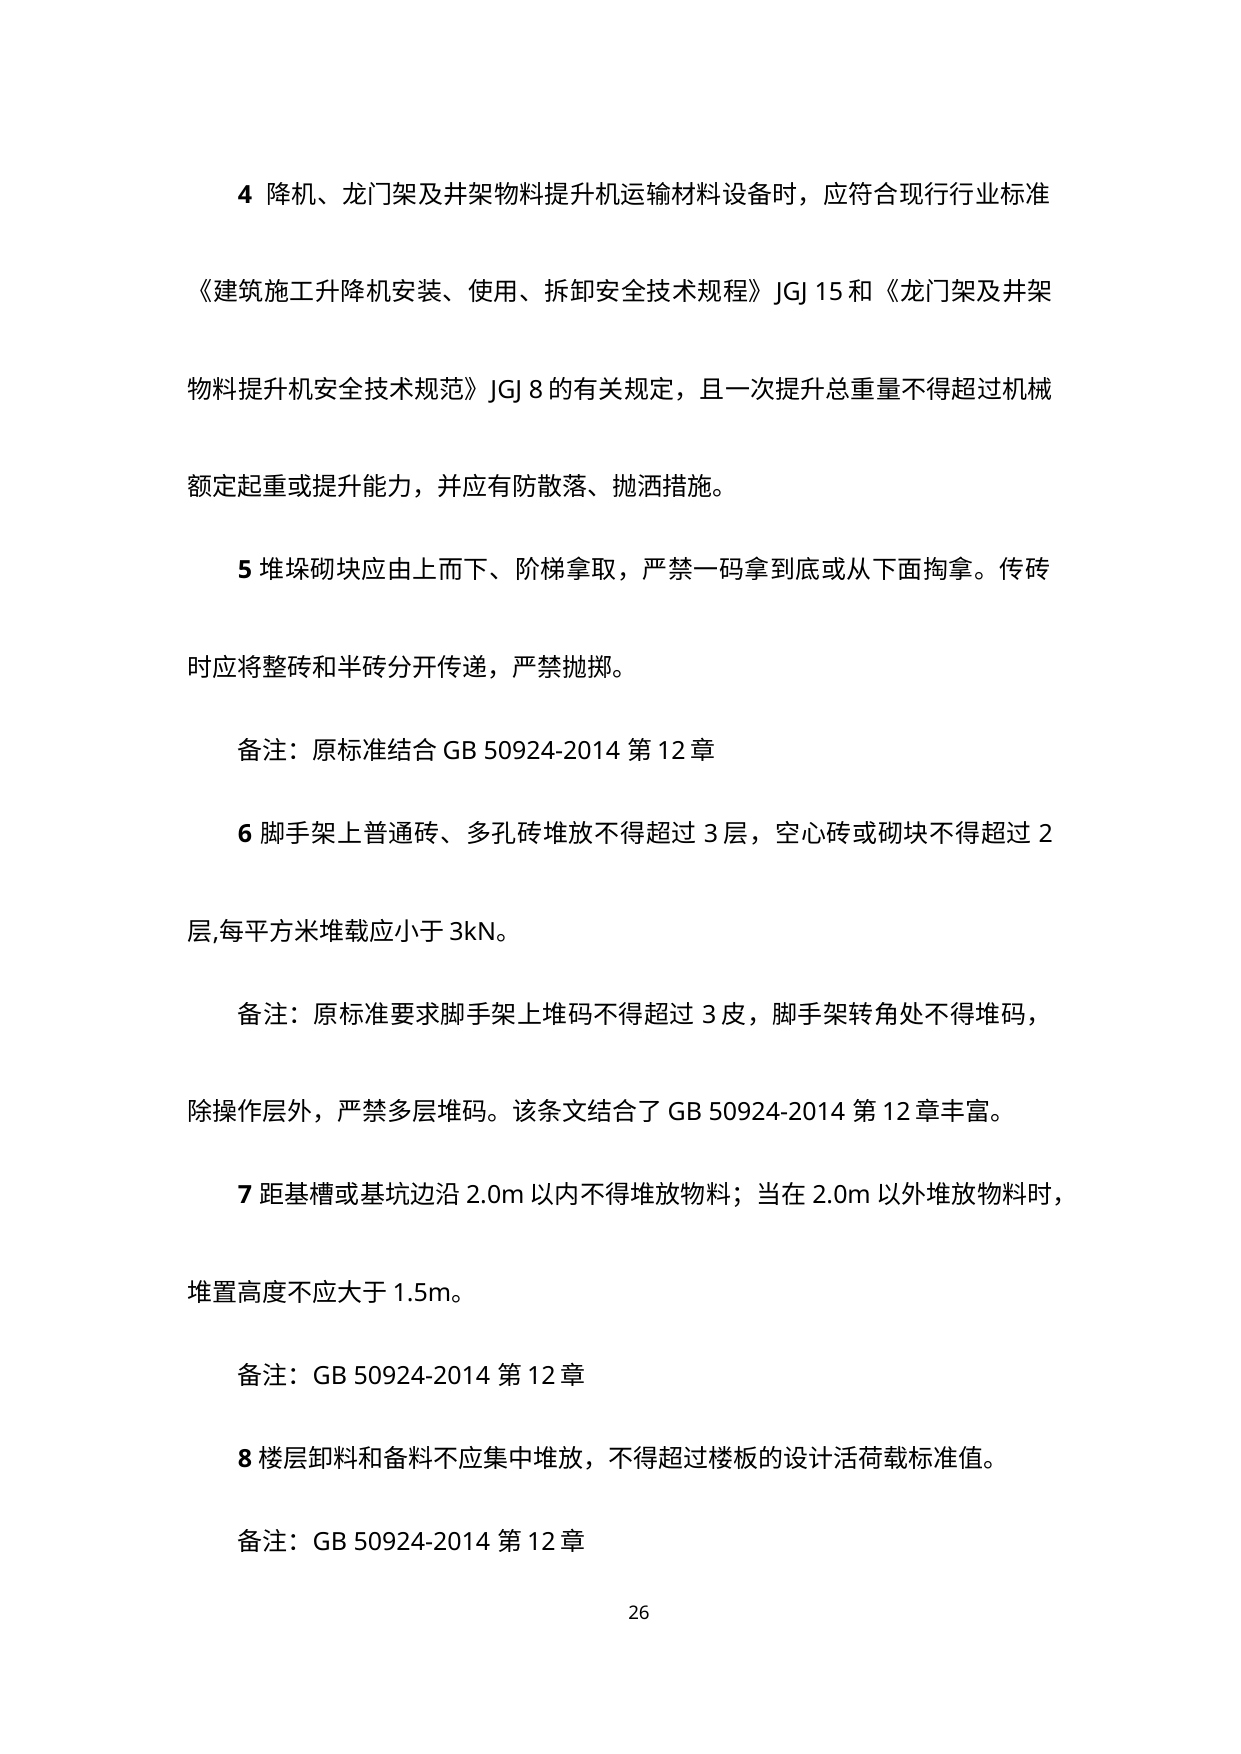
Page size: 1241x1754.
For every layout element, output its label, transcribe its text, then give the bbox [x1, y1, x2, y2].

text 6 脚手架上普通砖、多孔砖堆放不得超过3层，空心砖或砌块不得超过2层,每平方米堆载应小于3kN。 [187, 799, 1053, 962]
text 8 楼层卸料和备料不应集中堆放，不得超过楼板的设计活荷载标准值。 [187, 1424, 1053, 1489]
text 4 降机、龙门架及井架物料提升机运输材料设备时，应符合现行行业标准《建筑施工升降机安装、使用、拆卸安全技术规程》JGJ 15和《龙门架及井架物料提升机安全技术规范》JGJ 8的有关规定，且一次提升总重量不得超过机械额定起重或提升能力，并应有防散落、抛洒措施。 [187, 160, 1053, 517]
text 备注：GB 50924-2014 第12章 [187, 1341, 1053, 1406]
text 7 距基槽或基坑边沿2.0m以内不得堆放物料；当在2.0m以外堆放物料时，堆置高度不应大于1.5m。 [187, 1160, 1053, 1323]
text 5 堆垛砌块应由上而下、阶梯拿取，严禁一码拿到底或从下面掏拿。传砖时应将整砖和半砖分开传递，严禁抛掷。 [187, 535, 1053, 698]
text 备注：原标准结合GB 50924-2014 第12章 [187, 716, 1053, 781]
text 备注：原标准要求脚手架上堆码不得超过3皮，脚手架转角处不得堆码，除操作层外，严禁多层堆码。该条文结合了GB 50924-2014 第12章丰富。 [187, 980, 1053, 1142]
text 备注：GB 50924-2014 第12章 [187, 1507, 1053, 1572]
